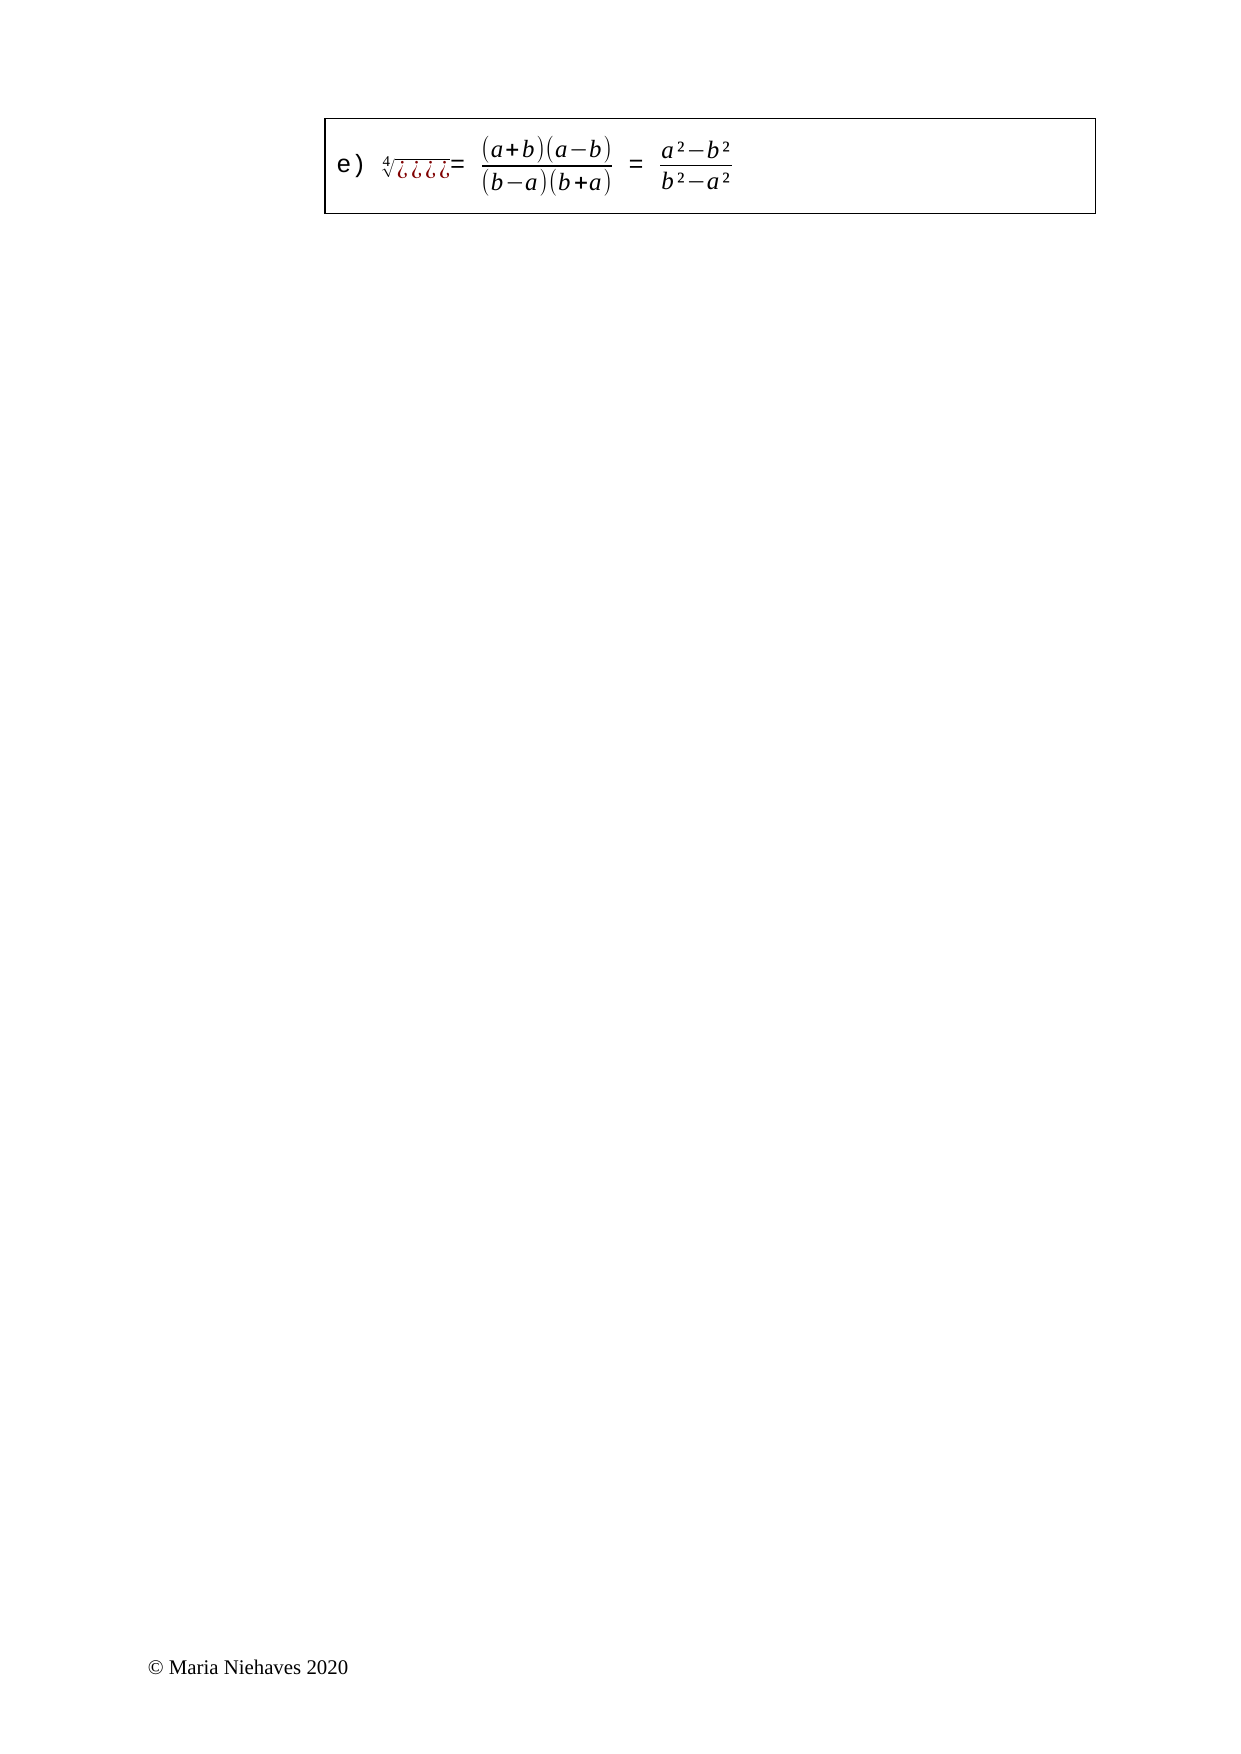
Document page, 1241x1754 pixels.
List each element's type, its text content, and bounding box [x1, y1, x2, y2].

table_cell e) = = [326, 119, 1095, 213]
